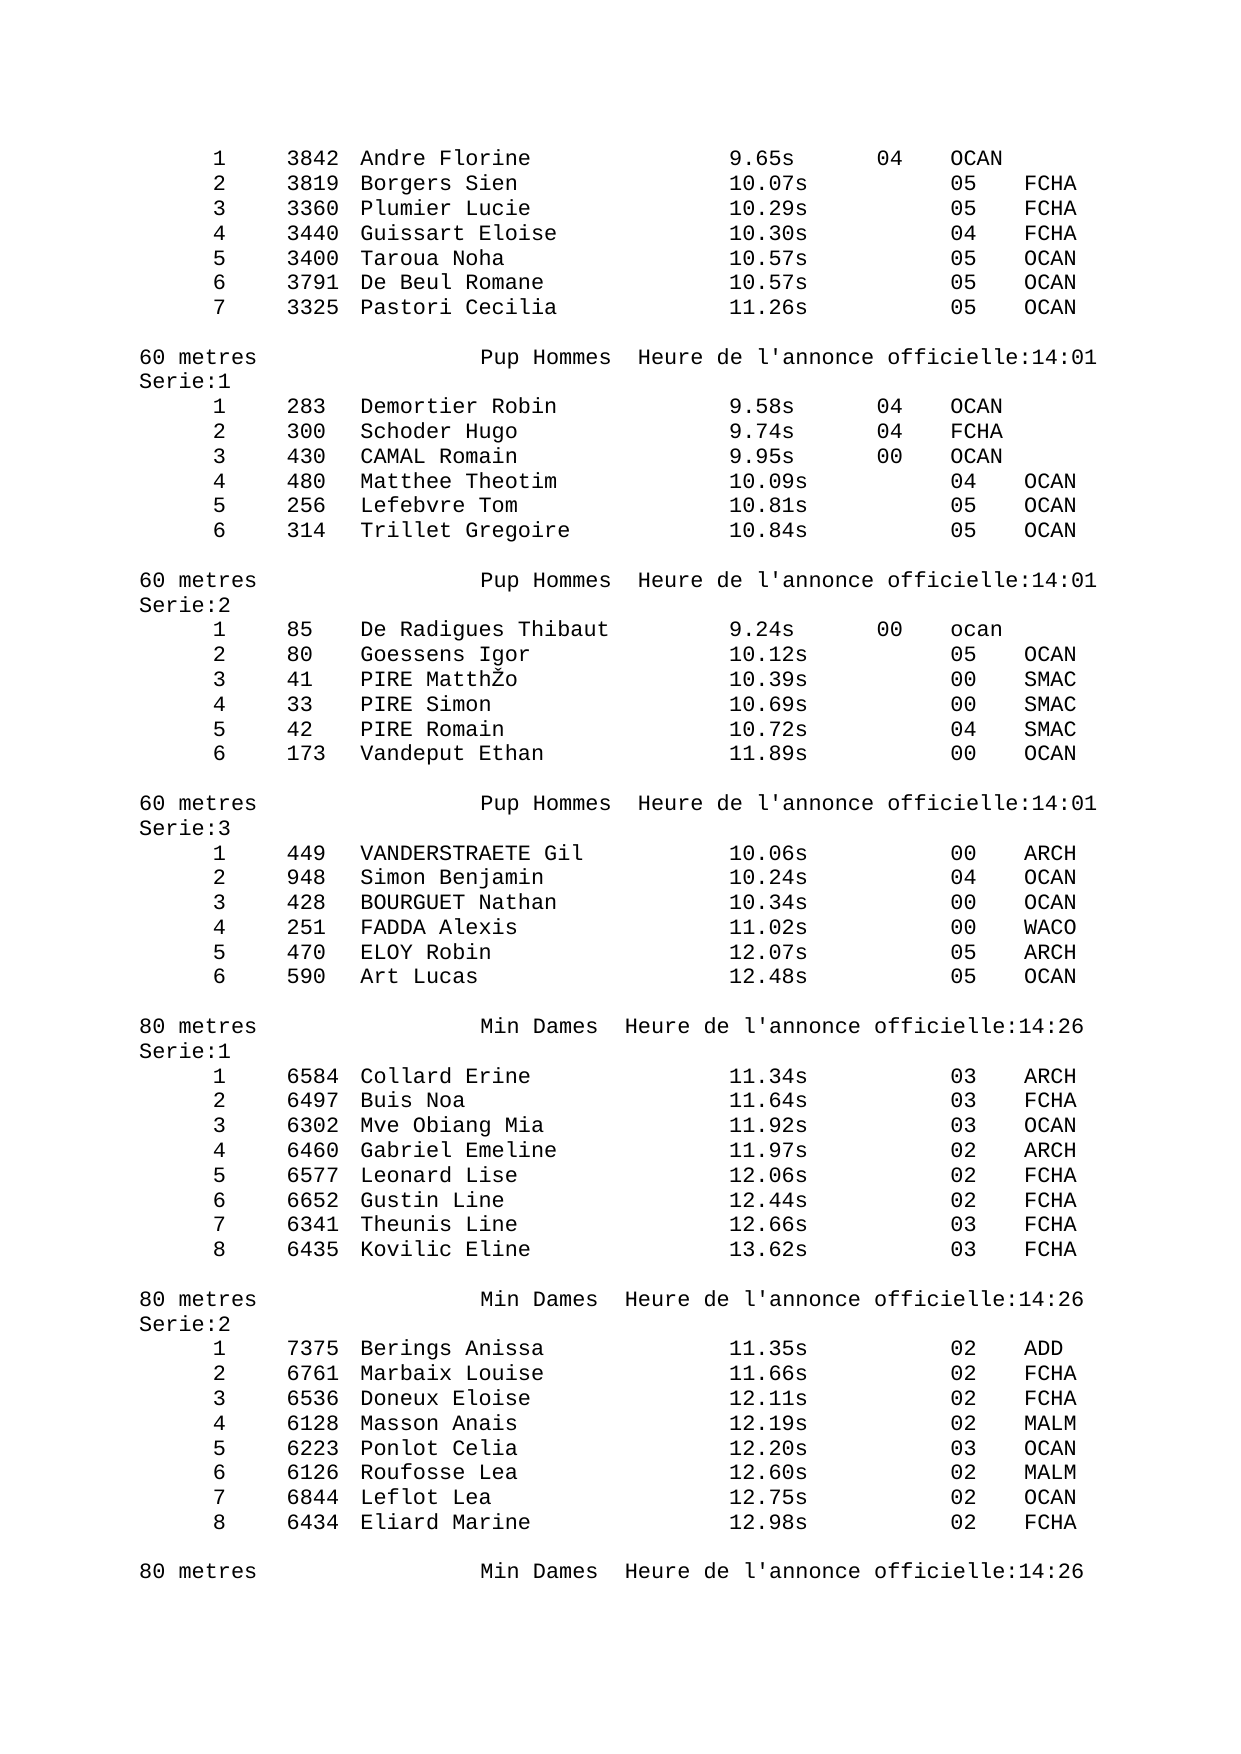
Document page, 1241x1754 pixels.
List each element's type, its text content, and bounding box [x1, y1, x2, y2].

text Serie:2 [139, 1313, 1101, 1338]
text 2 80 Goessens Igor 10.12s 05 OCAN [139, 643, 1101, 668]
text Serie:1 [139, 1040, 1101, 1065]
text 4 33 PIRE Simon 10.69s 00 SMAC [139, 693, 1101, 718]
text 7 6341 Theunis Line 12.66s 03 FCHA [139, 1214, 1101, 1238]
text 8 6435 Kovilic Eline 13.62s 03 FCHA [139, 1238, 1101, 1263]
text 2 3819 Borgers Sien 10.07s 05 FCHA [139, 172, 1101, 197]
text 6 173 Vandeput Ethan 11.89s 00 OCAN [139, 743, 1101, 767]
text 5 256 Lefebvre Tom 10.81s 05 OCAN [139, 495, 1101, 519]
text 4 3440 Guissart Eloise 10.30s 04 FCHA [139, 222, 1101, 247]
text 3 430 CAMAL Romain 9.95s 00 OCAN [139, 445, 1101, 470]
text 2 948 Simon Benjamin 10.24s 04 OCAN [139, 867, 1101, 891]
text 60 metres Pup Hommes Heure de l'annonce officielle:14:01 [139, 569, 1101, 594]
text 60 metres Pup Hommes Heure de l'annonce officielle:14:01 [139, 792, 1101, 817]
text 3 6536 Doneux Eloise 12.11s 02 FCHA [139, 1387, 1101, 1412]
text 6 3791 De Beul Romane 10.57s 05 OCAN [139, 272, 1101, 296]
text 1 7375 Berings Anissa 11.35s 02 ADD [139, 1338, 1101, 1362]
text 1 3842 Andre Florine 9.65s 04 OCAN [139, 148, 1101, 172]
text 1 85 De Radigues Thibaut 9.24s 00 ocan [139, 619, 1101, 643]
text 7 6844 Leflot Lea 12.75s 02 OCAN [139, 1486, 1101, 1511]
text 1 6584 Collard Erine 11.34s 03 ARCH [139, 1065, 1101, 1090]
text 2 6761 Marbaix Louise 11.66s 02 FCHA [139, 1362, 1101, 1387]
text 7 3325 Pastori Cecilia 11.26s 05 OCAN [139, 296, 1101, 321]
text 4 6460 Gabriel Emeline 11.97s 02 ARCH [139, 1139, 1101, 1164]
text 2 300 Schoder Hugo 9.74s 04 FCHA [139, 420, 1101, 445]
text 5 470 ELOY Robin 12.07s 05 ARCH [139, 941, 1101, 966]
text 80 metres Min Dames Heure de l'annonce officielle:14:26 [139, 1288, 1101, 1313]
text 8 6434 Eliard Marine 12.98s 02 FCHA [139, 1511, 1101, 1536]
text 4 480 Matthee Theotim 10.09s 04 OCAN [139, 470, 1101, 495]
text 6 590 Art Lucas 12.48s 05 OCAN [139, 966, 1101, 991]
text 4 6128 Masson Anais 12.19s 02 MALM [139, 1412, 1101, 1437]
text Serie:1 [139, 371, 1101, 396]
text 6 6126 Roufosse Lea 12.60s 02 MALM [139, 1462, 1101, 1486]
text 5 3400 Taroua Noha 10.57s 05 OCAN [139, 247, 1101, 272]
text 3 428 BOURGUET Nathan 10.34s 00 OCAN [139, 891, 1101, 916]
text 80 metres Min Dames Heure de l'annonce officielle:14:26 [139, 1561, 1101, 1586]
text 1 283 Demortier Robin 9.58s 04 OCAN [139, 396, 1101, 420]
text Serie:3 [139, 817, 1101, 842]
text 4 251 FADDA Alexis 11.02s 00 WACO [139, 916, 1101, 941]
text 6 314 Trillet Gregoire 10.84s 05 OCAN [139, 519, 1101, 544]
text 3 41 PIRE MatthŽo 10.39s 00 SMAC [139, 668, 1101, 693]
text 80 metres Min Dames Heure de l'annonce officielle:14:26 [139, 1015, 1101, 1040]
text 3 3360 Plumier Lucie 10.29s 05 FCHA [139, 197, 1101, 222]
text 1 449 VANDERSTRAETE Gil 10.06s 00 ARCH [139, 842, 1101, 867]
text 2 6497 Buis Noa 11.64s 03 FCHA [139, 1090, 1101, 1114]
text Serie:2 [139, 594, 1101, 619]
text 5 6577 Leonard Lise 12.06s 02 FCHA [139, 1164, 1101, 1189]
text 60 metres Pup Hommes Heure de l'annonce officielle:14:01 [139, 346, 1101, 371]
text 3 6302 Mve Obiang Mia 11.92s 03 OCAN [139, 1114, 1101, 1139]
text 6 6652 Gustin Line 12.44s 02 FCHA [139, 1189, 1101, 1214]
text 5 6223 Ponlot Celia 12.20s 03 OCAN [139, 1437, 1101, 1462]
text 5 42 PIRE Romain 10.72s 04 SMAC [139, 718, 1101, 743]
